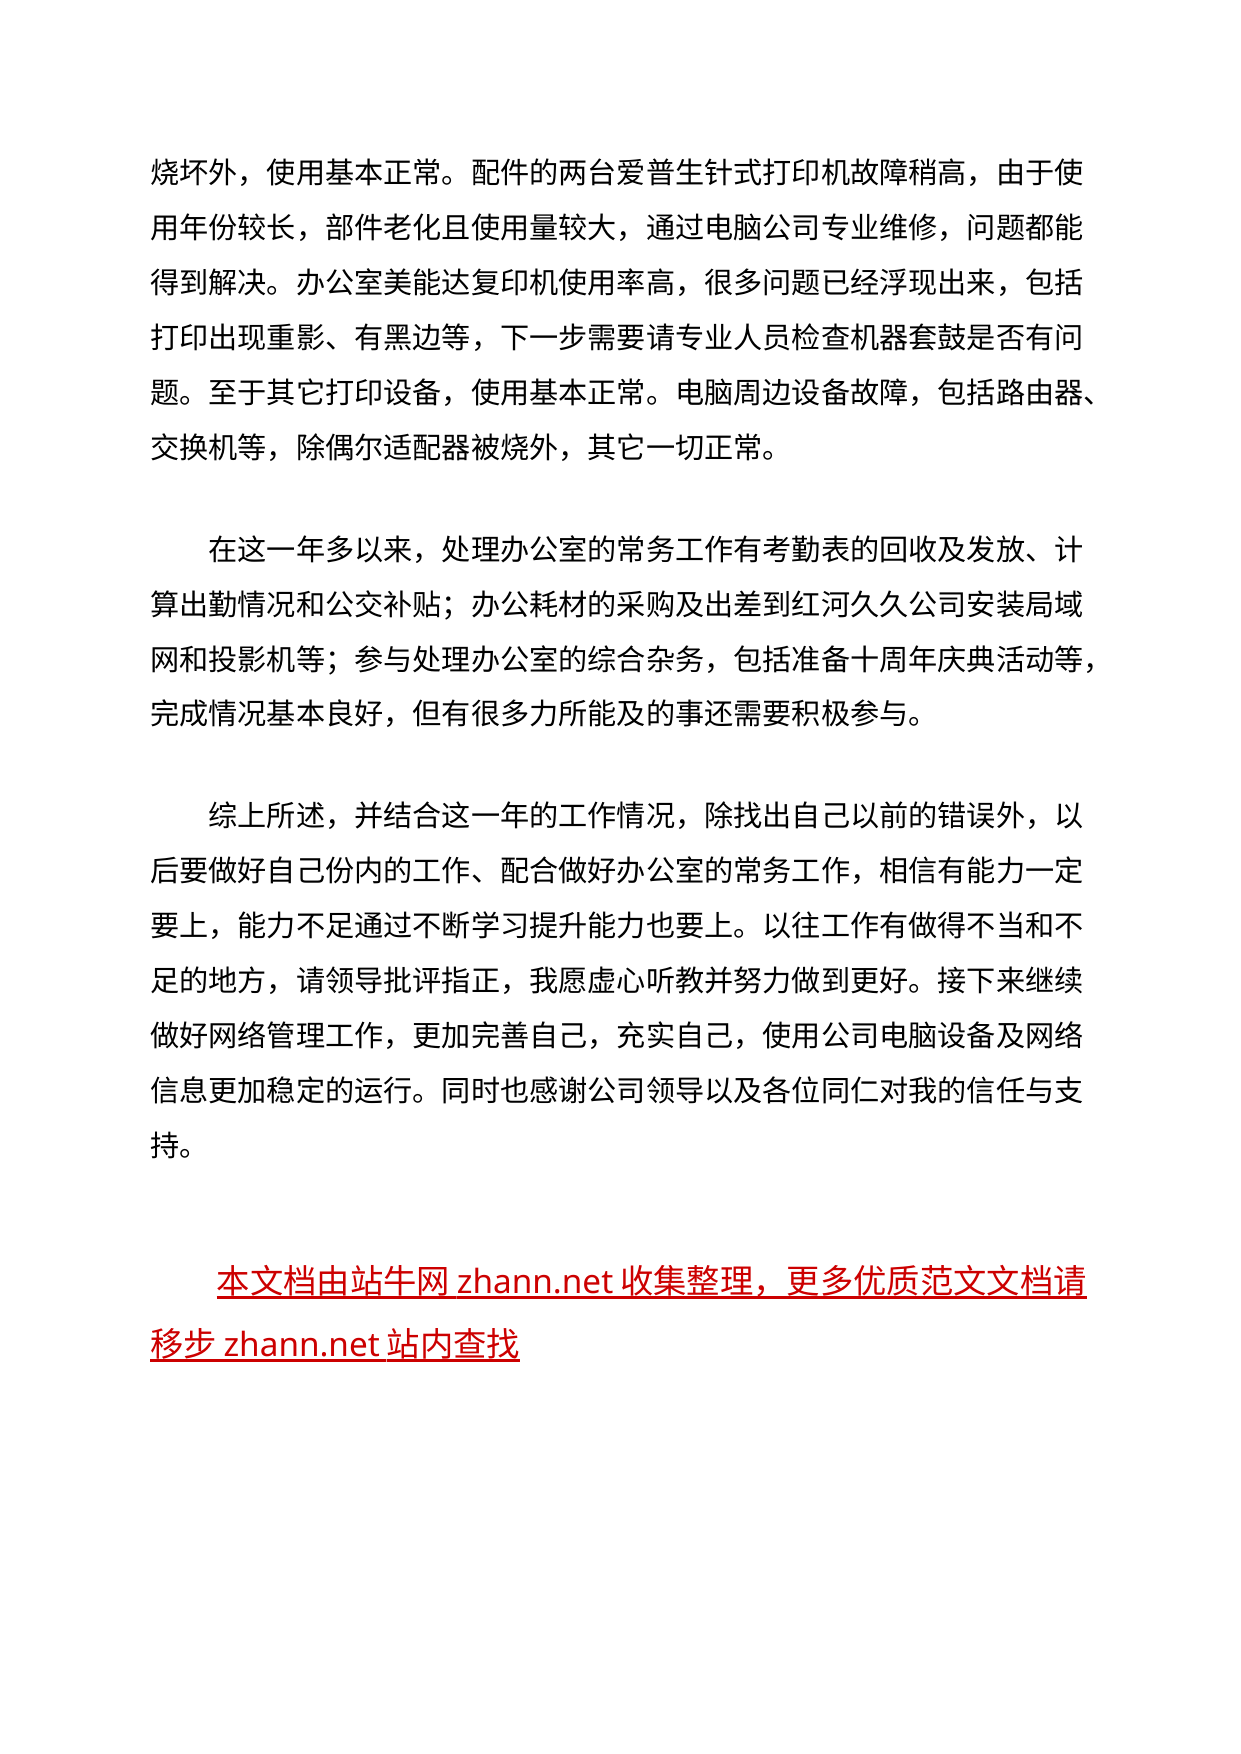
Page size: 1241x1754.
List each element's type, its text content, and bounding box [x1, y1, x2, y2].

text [150, 150, 1090, 467]
text 综上所述，并结合这一年的工作情况，除找出自己以前的错误外，以后要做好自己份内的工作、配合做好办公室的常务工作，相信有能力一定要上，能力不足通过不断学习提升能力也要上。以往工作有做得不当和不足的地方，请领导批评指正，我愿虚心听教并努力做到更好。接下来继续做好网络管理工作，更加完善自己，充实自己，使用公司电脑设备及网络信息更加稳定的运行。同时也感谢公司领导以及各位同仁对我的信任与支持。 [150, 793, 1090, 1164]
text 本文档由站牛网zhann.net收集整理，更多优质范文文档请移步zhann.net站内查找 [150, 1255, 1090, 1366]
text 在这一年多以来，处理办公室的常务工作有考勤表的回收及发放、计算出勤情况和公交补贴；办公耗材的采购及出差到红河久久公司安装局域网和投影机等；参与处理办公室的综合杂务，包括准备十周年庆典活动等，完成情况基本良好，但有很多力所能及的事还需要积极参与。 [150, 526, 1090, 733]
